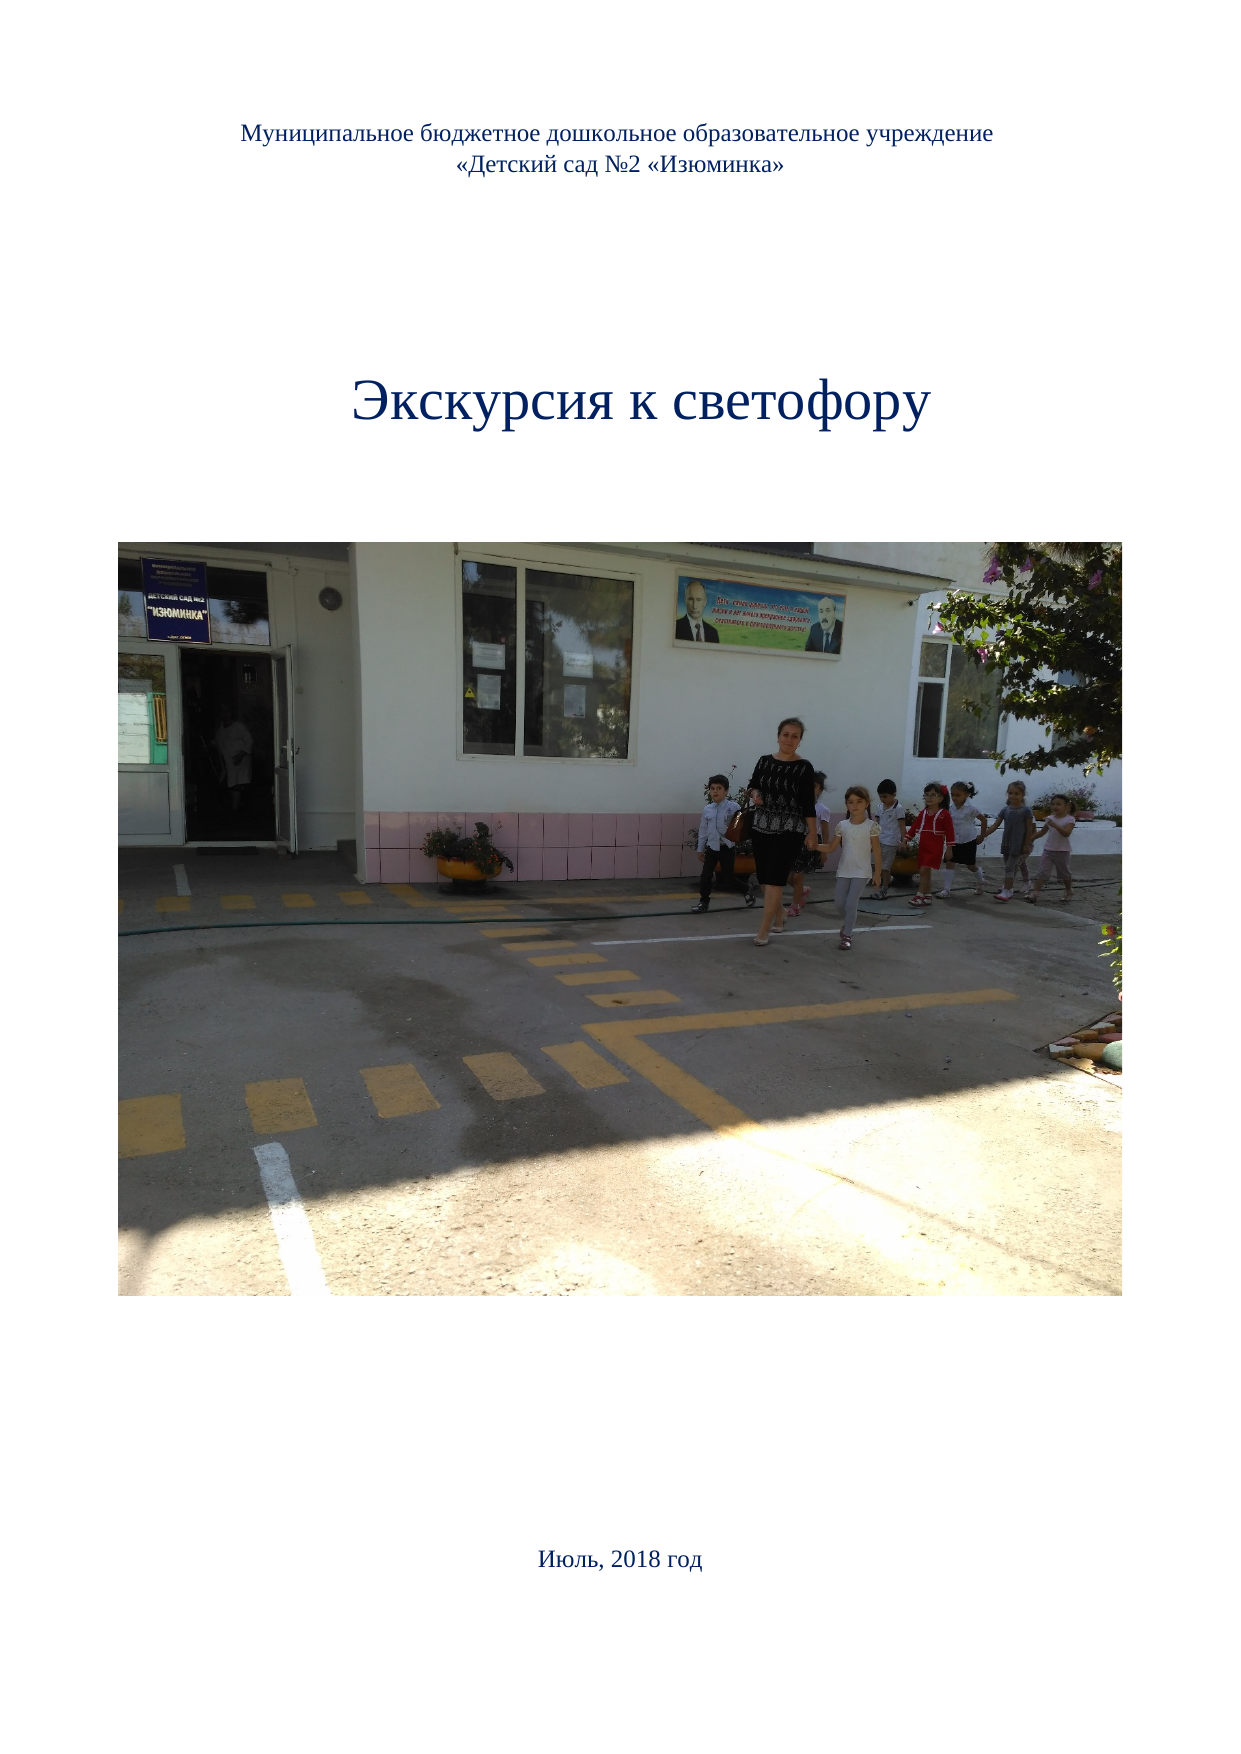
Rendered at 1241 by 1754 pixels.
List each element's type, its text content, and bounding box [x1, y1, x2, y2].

text Муниципальное бюджетное дошкольное образовательное учреждение «Детский сад №2 «Изюминка» [118, 118, 1122, 178]
picture [118, 542, 1123, 1296]
text Июль, 2018 год [118, 1544, 1122, 1573]
text Экскурсия к светофору [118, 292, 1122, 432]
